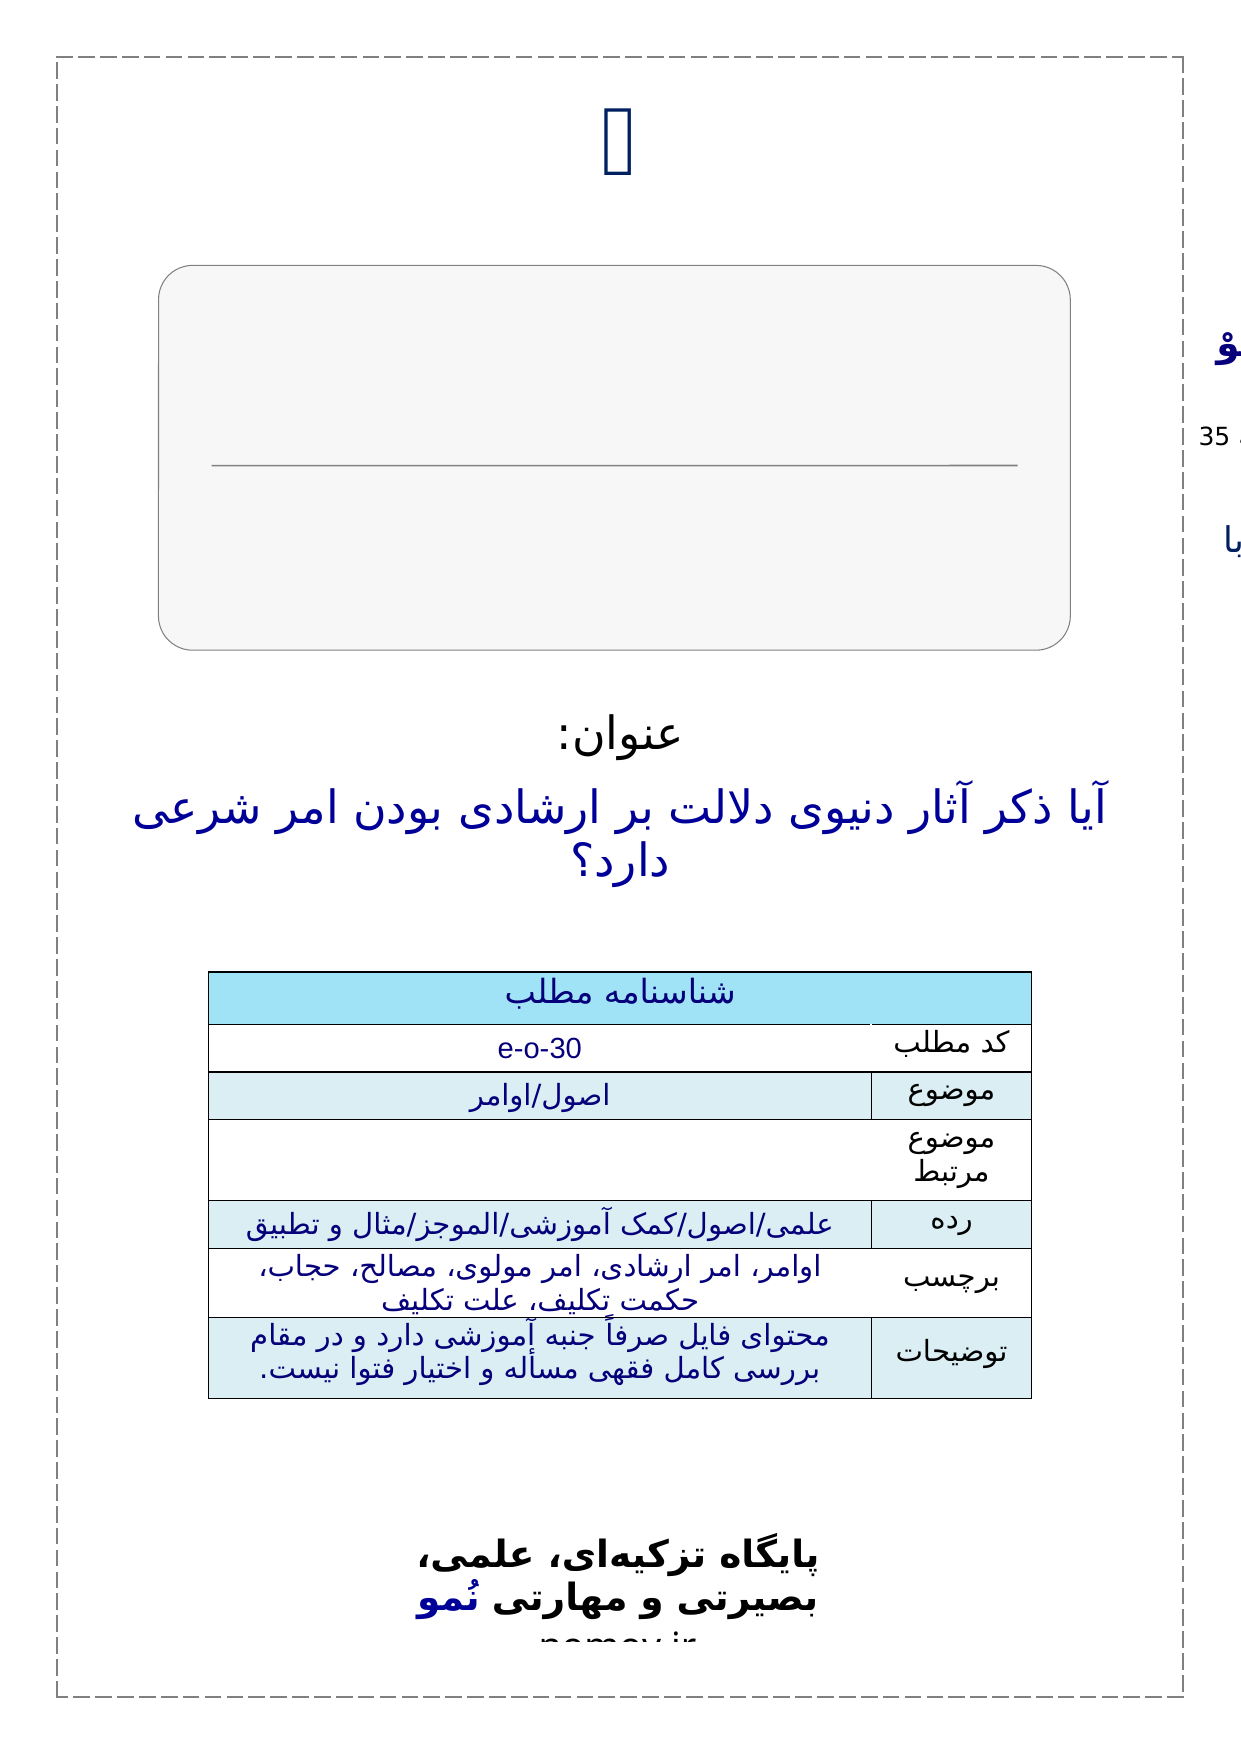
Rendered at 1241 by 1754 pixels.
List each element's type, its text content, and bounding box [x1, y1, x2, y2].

text عنوان: [118, 707, 1122, 760]
table_cell علمی/اصول/کمک آموزشی/الموجز/مثال و تطبیق [209, 1201, 871, 1248]
text آیا ذکر آثار دنیوی دلالت بر ارشادی بودن امر شرعی دارد؟ [118, 781, 1122, 887]
table_cell برچسب [871, 1249, 1031, 1317]
table_cell کد مطلب [871, 1024, 1031, 1071]
table_cell موضوع مرتبط [871, 1120, 1031, 1200]
table_cell [209, 1120, 871, 1200]
table_header شناسنامه مطلب [209, 973, 1031, 1024]
table_cell موضوع [872, 1073, 1031, 1119]
table_cell رده [872, 1201, 1031, 1248]
table_cell اصول/اوامر [209, 1073, 871, 1119]
table_cell محتوای فایل صرفاً جنبه آموزشی دارد و در مقام بررسی کامل فقهی مسأله و اختیار فتوا نیست. [209, 1318, 871, 1398]
table_cell e-o-30 [209, 1024, 871, 1071]
table_cell توضیحات [872, 1318, 1031, 1398]
table_cell اوامر، امر ارشادی، امر مولوی، مصالح، حجاب، حکمت تکلیف، علت تکلیف [209, 1249, 871, 1317]
